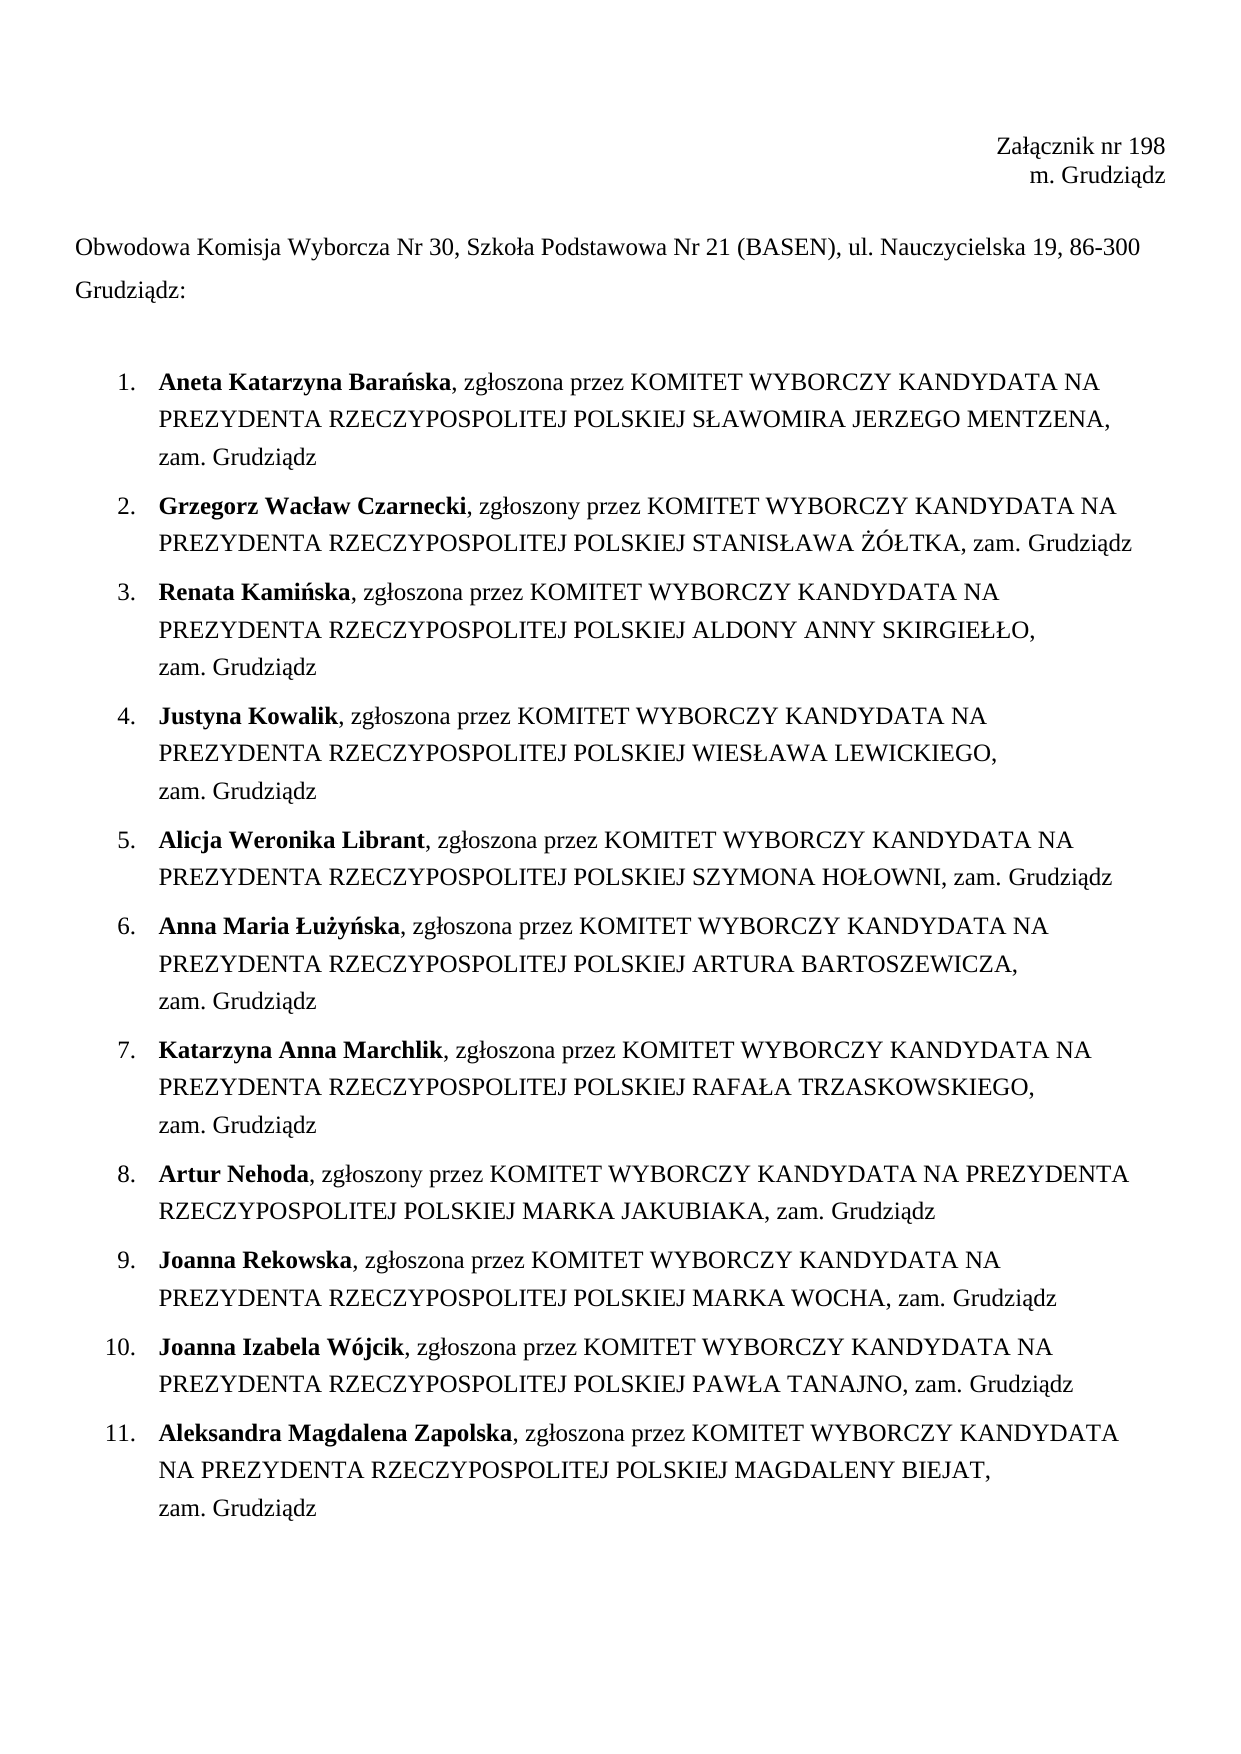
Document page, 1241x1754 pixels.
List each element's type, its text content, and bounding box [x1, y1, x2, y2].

text Obwodowa Komisja Wyborcza Nr 30, Szkoła Podstawowa Nr 21 (BASEN), ul. Nauczycielska 19, 86-300 Grudziądz: [75, 232, 1165, 304]
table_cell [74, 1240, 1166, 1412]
text m. Grudziądz [75, 160, 1165, 189]
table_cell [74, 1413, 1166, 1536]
text Załącznik nr 198 [607, 131, 1165, 160]
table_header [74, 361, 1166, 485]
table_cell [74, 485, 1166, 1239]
